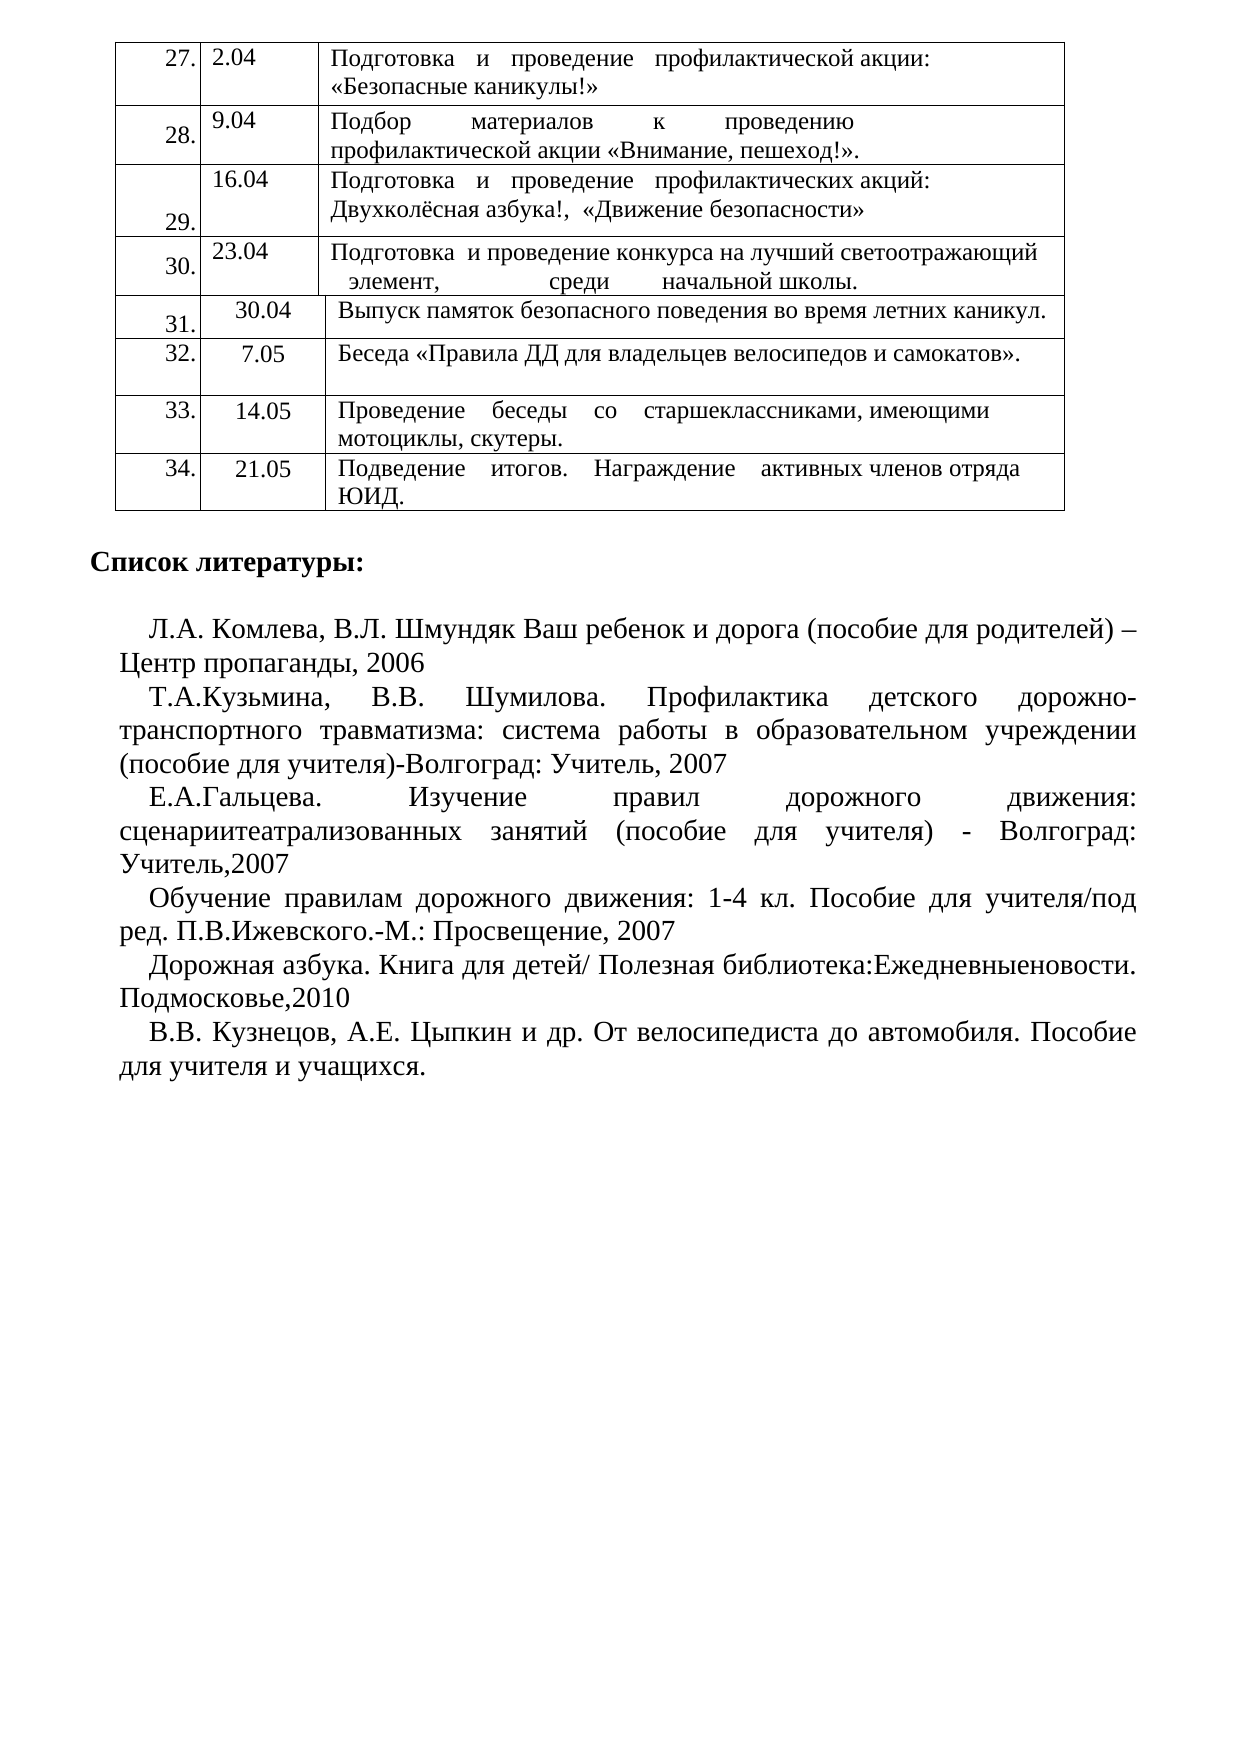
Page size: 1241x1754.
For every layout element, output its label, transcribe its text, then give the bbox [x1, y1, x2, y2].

table_cell Выпуск памяток безопасного поведения во время летних каникул. [326, 296, 1064, 338]
table_cell 9.04 [201, 106, 318, 164]
table_cell 2.04 [201, 43, 318, 105]
table_cell 32. [116, 339, 200, 395]
text Л.А. Комлева, В.Л. Шмундяк Ваш ребенок и дорога (пособие для родителей) –Центр пропаганды, 2006 [119, 612, 1138, 679]
table_cell Подбор материалов к проведению профилактической акции «Внимание, пешеход!». [319, 106, 1064, 164]
table_cell 33. [116, 396, 200, 453]
text В.В. Кузнецов, А.Е. Цыпкин и др. От велосипедиста до автомобиля. Пособие для учителя и учащихся. [119, 1014, 1138, 1081]
table_cell 28. [116, 106, 200, 164]
table_cell 23.04 [201, 237, 318, 294]
table_cell 21.05 [201, 454, 325, 510]
table_cell Подготовка и проведение конкурса на лучший светоотражающий элемент, среди начальной школы. [319, 237, 1064, 294]
text Е.А.Гальцева. Изучение правил дорожного движения: сценариитеатрализованных занятий (пособие для учителя) - Волгоград: Учитель,2007 [119, 779, 1138, 880]
table_cell 29. [116, 165, 200, 236]
table_cell 34. [116, 454, 200, 510]
table_cell Подведение итогов. Награждение активных членов отряда ЮИД. [326, 454, 1064, 510]
table_cell 16.04 [201, 165, 318, 236]
text Список литературы: [89, 544, 1165, 578]
text Дорожная азбука. Книга для детей/ Полезная библиотека:Ежедневныеновости. Подмосковье,2010 [119, 947, 1138, 1014]
text Обучение правилам дорожного движения: 1-4 кл. Пособие для учителя/под ред. П.В.Ижевского.-М.: Просвещение, 2007 [119, 880, 1138, 947]
table_cell 30.04 [201, 296, 325, 338]
table_cell 31. [116, 296, 200, 338]
table_cell Проведение беседы со старшеклассниками, имеющими мотоциклы, скутеры. [326, 396, 1064, 453]
table_cell Подготовка и проведение профилактической акции: «Безопасные каникулы!» [319, 43, 1064, 105]
table_cell 7.05 [201, 339, 325, 395]
table_cell 14.05 [201, 396, 325, 453]
table_cell 27. [116, 43, 200, 105]
table_cell Подготовка и проведение профилактических акций: Двухколёсная азбука!, «Движение безопасности» [319, 165, 1064, 236]
table_cell Беседа «Правила ДД для владельцев велосипедов и самокатов». [326, 339, 1064, 395]
table_cell 30. [116, 237, 200, 294]
text Т.А.Кузьмина, В.В. Шумилова. Профилактика детского дорожно-транспортного травматизма: система работы в образовательном учреждении (пособие для учителя)-Волгоград: Учитель, 2007 [119, 679, 1138, 779]
